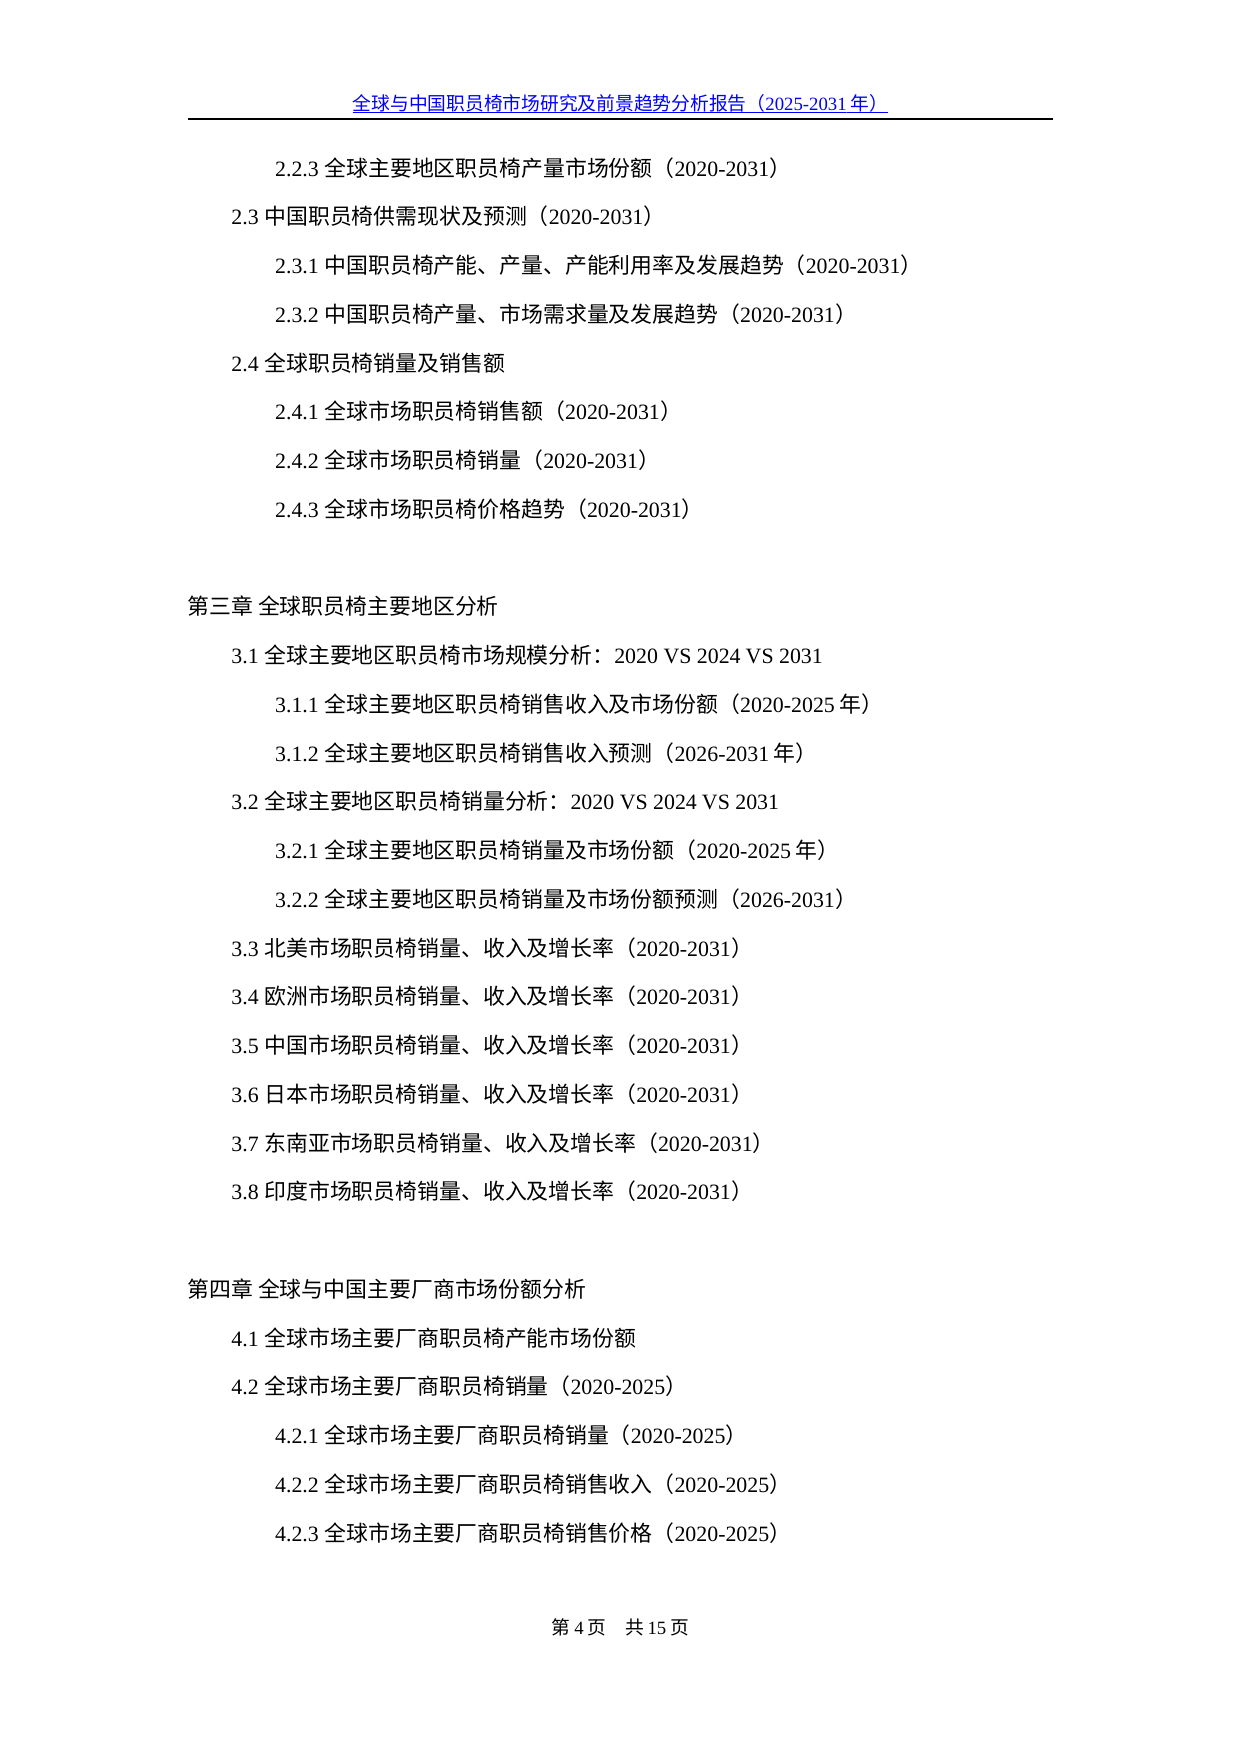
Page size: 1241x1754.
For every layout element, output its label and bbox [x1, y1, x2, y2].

text [187, 150, 1053, 1548]
